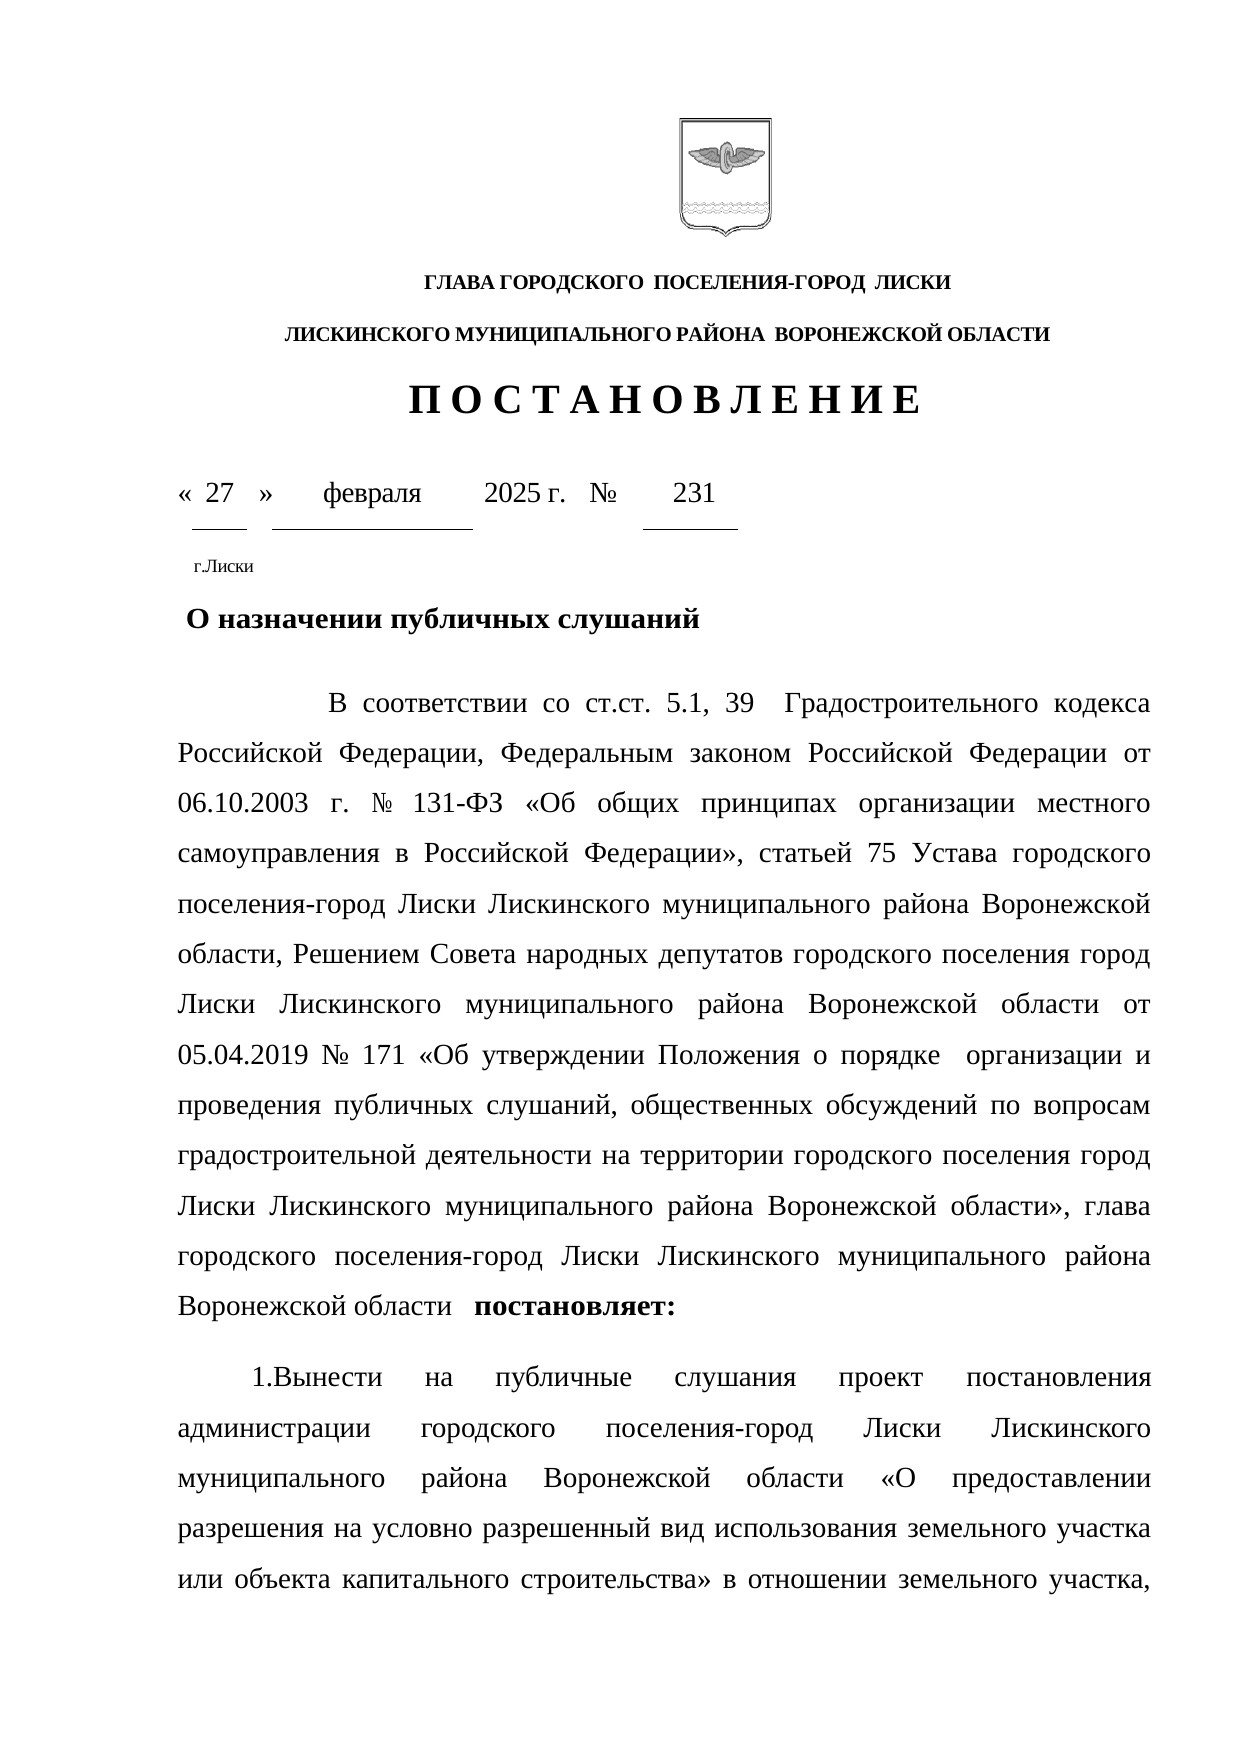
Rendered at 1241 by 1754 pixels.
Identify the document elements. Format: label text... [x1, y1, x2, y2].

table_header № [578, 450, 643, 529]
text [177, 1359, 1152, 1594]
text О назначении публичных слушаний [186, 601, 999, 634]
text В соответствии со ст.ст. 5.1, 39 Градостроительного кодекса Российской Федерации, Федеральным законом Российской Федерации от 06.10.2003 г. № 131-ФЗ «Об общих принципах организации местного самоуправления в Российской Федерации», статьей 75 Устава городского поселения-город Лиски Лискинского муниципального района Воронежской области, Решением Совета народных депутатов городского поселения город Лиски Лискинского муниципального района Воронежской области от 05.04.2019 № 171 «Об утверждении Положения о порядке организации и проведения публичных слушаний, общественных обсуждений по вопросам градостроительной деятельности на территории городского поселения город Лиски Лискинского муниципального района Воронежской области», глава городского поселения-город Лиски Лискинского муниципального района Воронежской области постановляет: [177, 685, 1152, 1322]
table_header 27 [192, 450, 247, 529]
text ГЛАВА ГОРОДСКОГО ПОСЕЛЕНИЯ-ГОРОД ЛИСКИ [177, 270, 1198, 294]
text П О С Т А Н О В Л Е Н И Е [177, 374, 1152, 422]
table_header февраля [272, 450, 473, 529]
table_header 231 [643, 450, 738, 529]
table_header » [247, 450, 272, 529]
text ЛИСКИНСКОГО МУНИЦИПАЛЬНОГО РАЙОНА ВОРОНЕЖСКОЙ ОБЛАСТИ [177, 322, 1198, 346]
table_header « [166, 450, 192, 529]
text г.Лиски [177, 555, 1152, 576]
table_header 2025 г. [473, 450, 578, 529]
